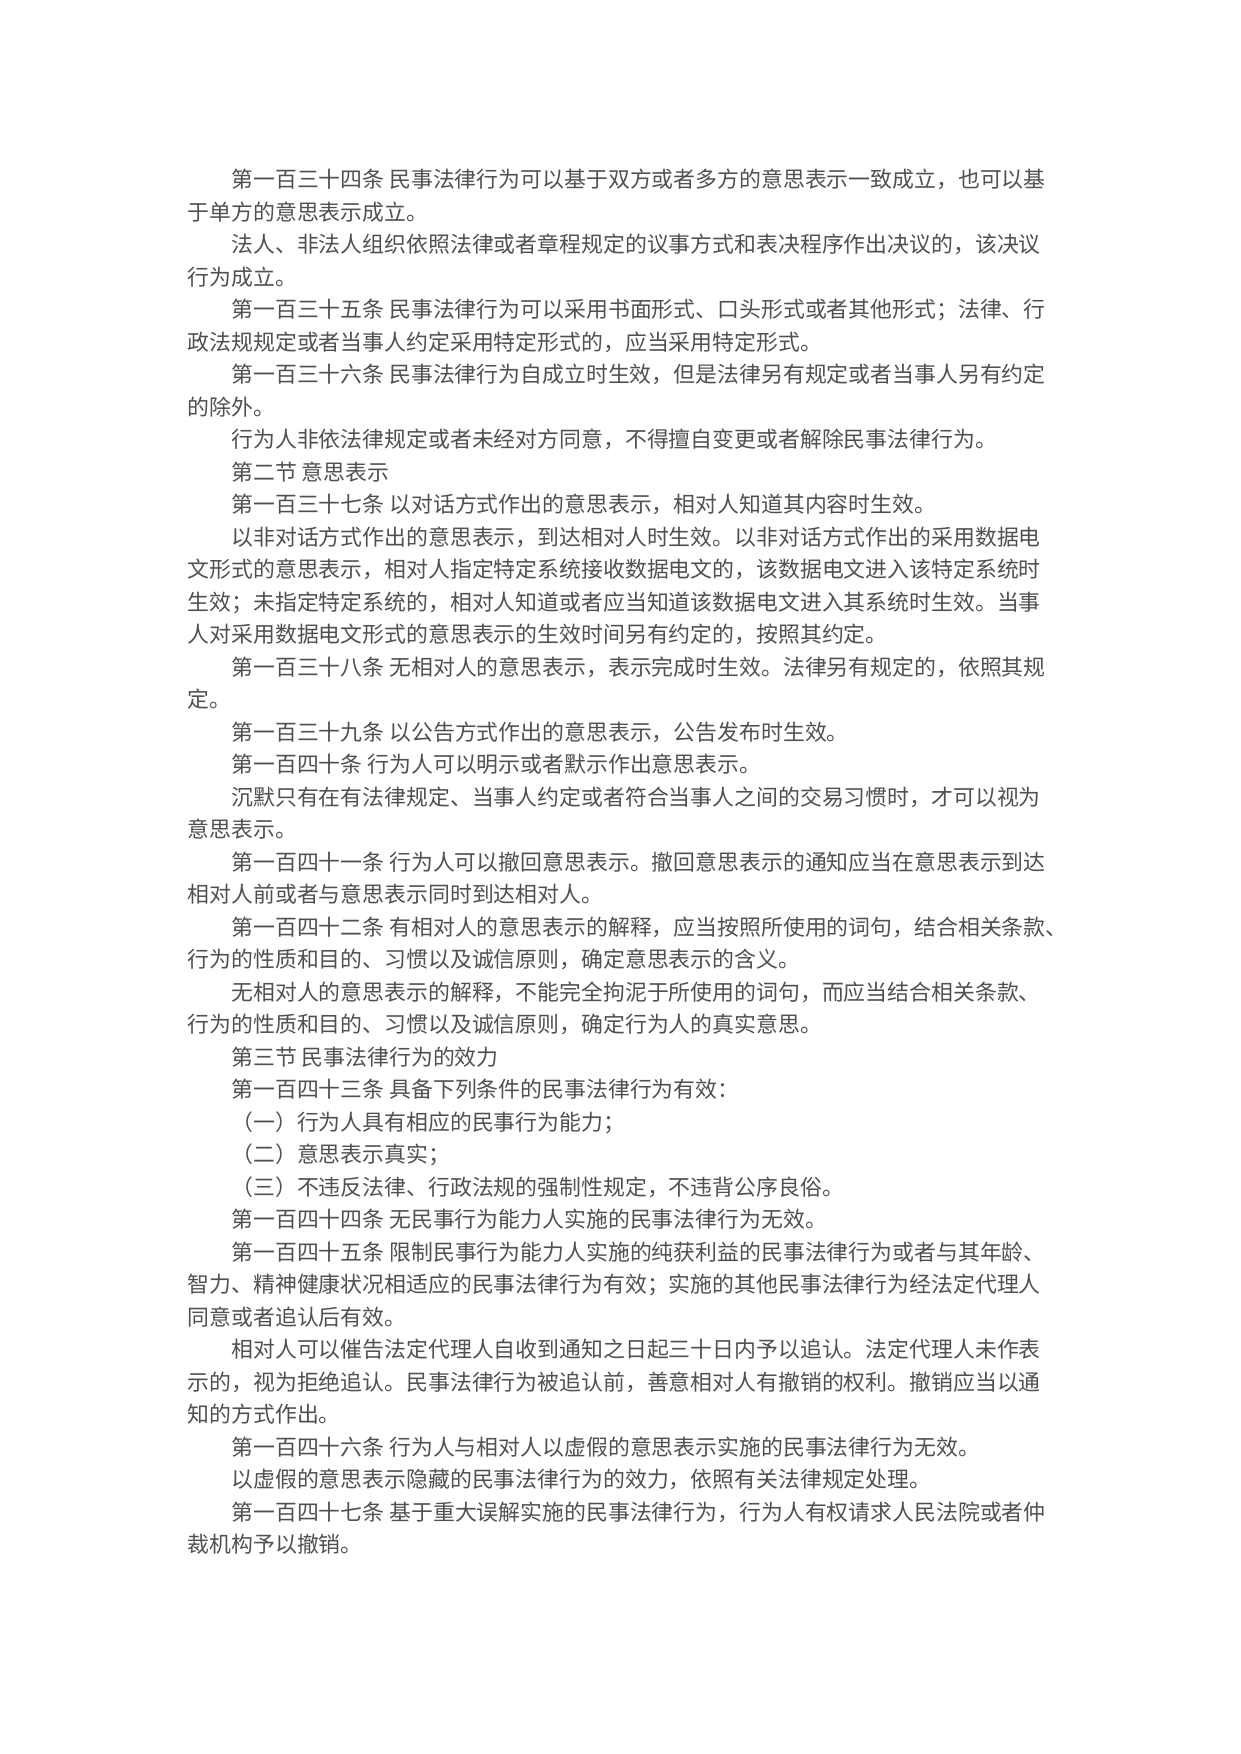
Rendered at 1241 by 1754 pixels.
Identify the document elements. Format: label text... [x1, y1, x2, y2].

text （三）不违反法律、行政法规的强制性规定，不违背公序良俗。 [187, 1169, 1053, 1202]
text 第一百四十五条 限制民事行为能力人实施的纯获利益的民事法律行为或者与其年龄、智力、精神健康状况相适应的民事法律行为有效；实施的其他民事法律行为经法定代理人同意或者追认后有效。 [187, 1234, 1053, 1332]
text 第一百四十六条 行为人与相对人以虚假的意思表示实施的民事法律行为无效。 [187, 1429, 1053, 1462]
text 第一百四十七条 基于重大误解实施的民事法律行为，行为人有权请求人民法院或者仲裁机构予以撤销。 [187, 1494, 1053, 1559]
text 第一百四十三条 具备下列条件的民事法律行为有效： [187, 1072, 1053, 1104]
text 第一百三十六条 民事法律行为自成立时生效，但是法律另有规定或者当事人另有约定的除外。 [187, 357, 1053, 422]
text 第二节 意思表示 [187, 454, 1053, 487]
text 法人、非法人组织依照法律或者章程规定的议事方式和表决程序作出决议的，该决议行为成立。 [187, 227, 1053, 292]
text 第一百三十八条 无相对人的意思表示，表示完成时生效。法律另有规定的，依照其规定。 [187, 649, 1053, 714]
text （一）行为人具有相应的民事行为能力； [187, 1104, 1053, 1137]
text （二）意思表示真实； [187, 1137, 1053, 1169]
text 相对人可以催告法定代理人自收到通知之日起三十日内予以追认。法定代理人未作表示的，视为拒绝追认。民事法律行为被追认前，善意相对人有撤销的权利。撤销应当以通知的方式作出。 [187, 1332, 1053, 1429]
text 第一百三十四条 民事法律行为可以基于双方或者多方的意思表示一致成立，也可以基于单方的意思表示成立。 [187, 162, 1053, 227]
text 以虚假的意思表示隐藏的民事法律行为的效力，依照有关法律规定处理。 [187, 1462, 1053, 1494]
text 第一百四十二条 有相对人的意思表示的解释，应当按照所使用的词句，结合相关条款、行为的性质和目的、习惯以及诚信原则，确定意思表示的含义。 [187, 909, 1053, 974]
text 第三节 民事法律行为的效力 [187, 1039, 1053, 1072]
text 无相对人的意思表示的解释，不能完全拘泥于所使用的词句，而应当结合相关条款、行为的性质和目的、习惯以及诚信原则，确定行为人的真实意思。 [187, 974, 1053, 1039]
text 沉默只有在有法律规定、当事人约定或者符合当事人之间的交易习惯时，才可以视为意思表示。 [187, 779, 1053, 844]
text 行为人非依法律规定或者未经对方同意，不得擅自变更或者解除民事法律行为。 [187, 422, 1053, 454]
text 第一百四十一条 行为人可以撤回意思表示。撤回意思表示的通知应当在意思表示到达相对人前或者与意思表示同时到达相对人。 [187, 844, 1053, 909]
text 第一百三十五条 民事法律行为可以采用书面形式、口头形式或者其他形式；法律、行政法规规定或者当事人约定采用特定形式的，应当采用特定形式。 [187, 292, 1053, 357]
text 以非对话方式作出的意思表示，到达相对人时生效。以非对话方式作出的采用数据电文形式的意思表示，相对人指定特定系统接收数据电文的，该数据电文进入该特定系统时生效；未指定特定系统的，相对人知道或者应当知道该数据电文进入其系统时生效。当事人对采用数据电文形式的意思表示的生效时间另有约定的，按照其约定。 [187, 519, 1053, 649]
text 第一百三十九条 以公告方式作出的意思表示，公告发布时生效。 [187, 714, 1053, 747]
text 第一百四十条 行为人可以明示或者默示作出意思表示。 [187, 747, 1053, 779]
text 第一百四十四条 无民事行为能力人实施的民事法律行为无效。 [187, 1202, 1053, 1234]
text 第一百三十七条 以对话方式作出的意思表示，相对人知道其内容时生效。 [187, 487, 1053, 519]
